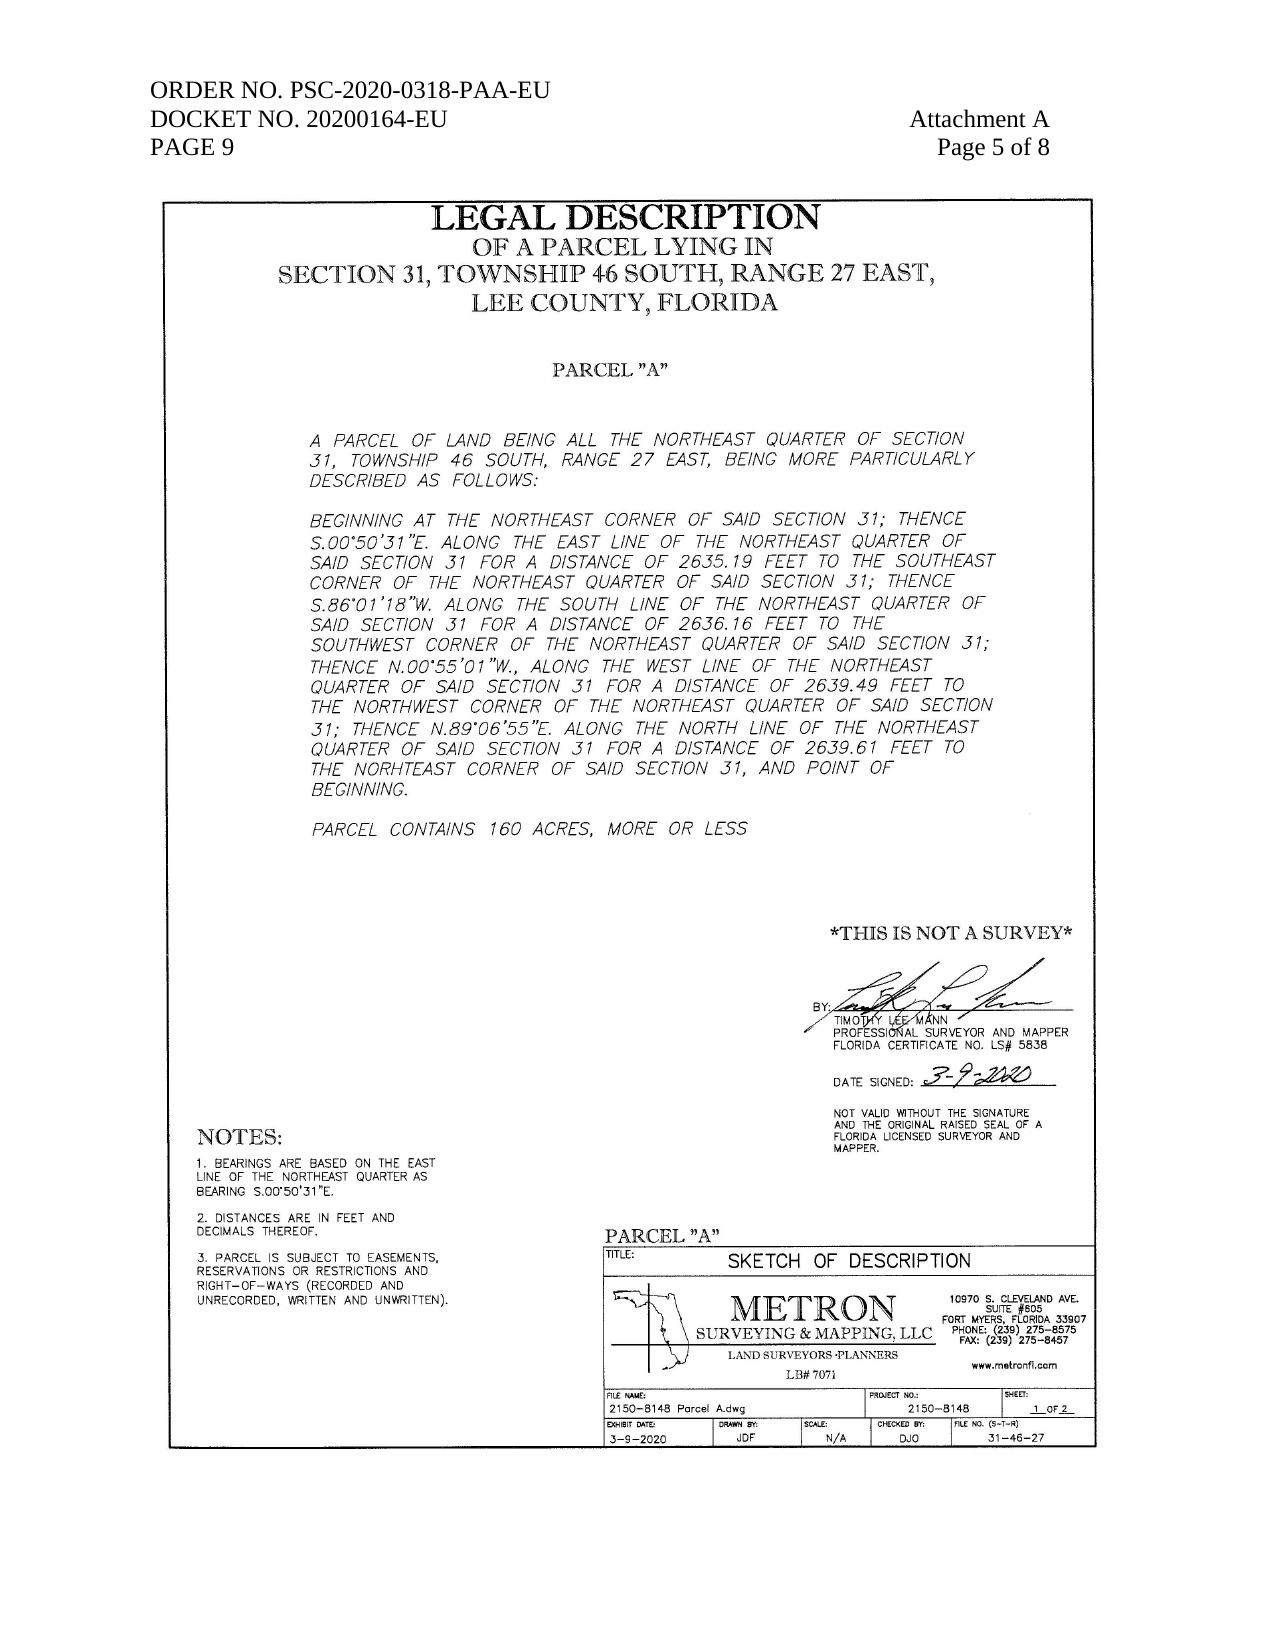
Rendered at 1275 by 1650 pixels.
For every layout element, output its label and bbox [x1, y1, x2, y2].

picture [150, 190, 1124, 1466]
